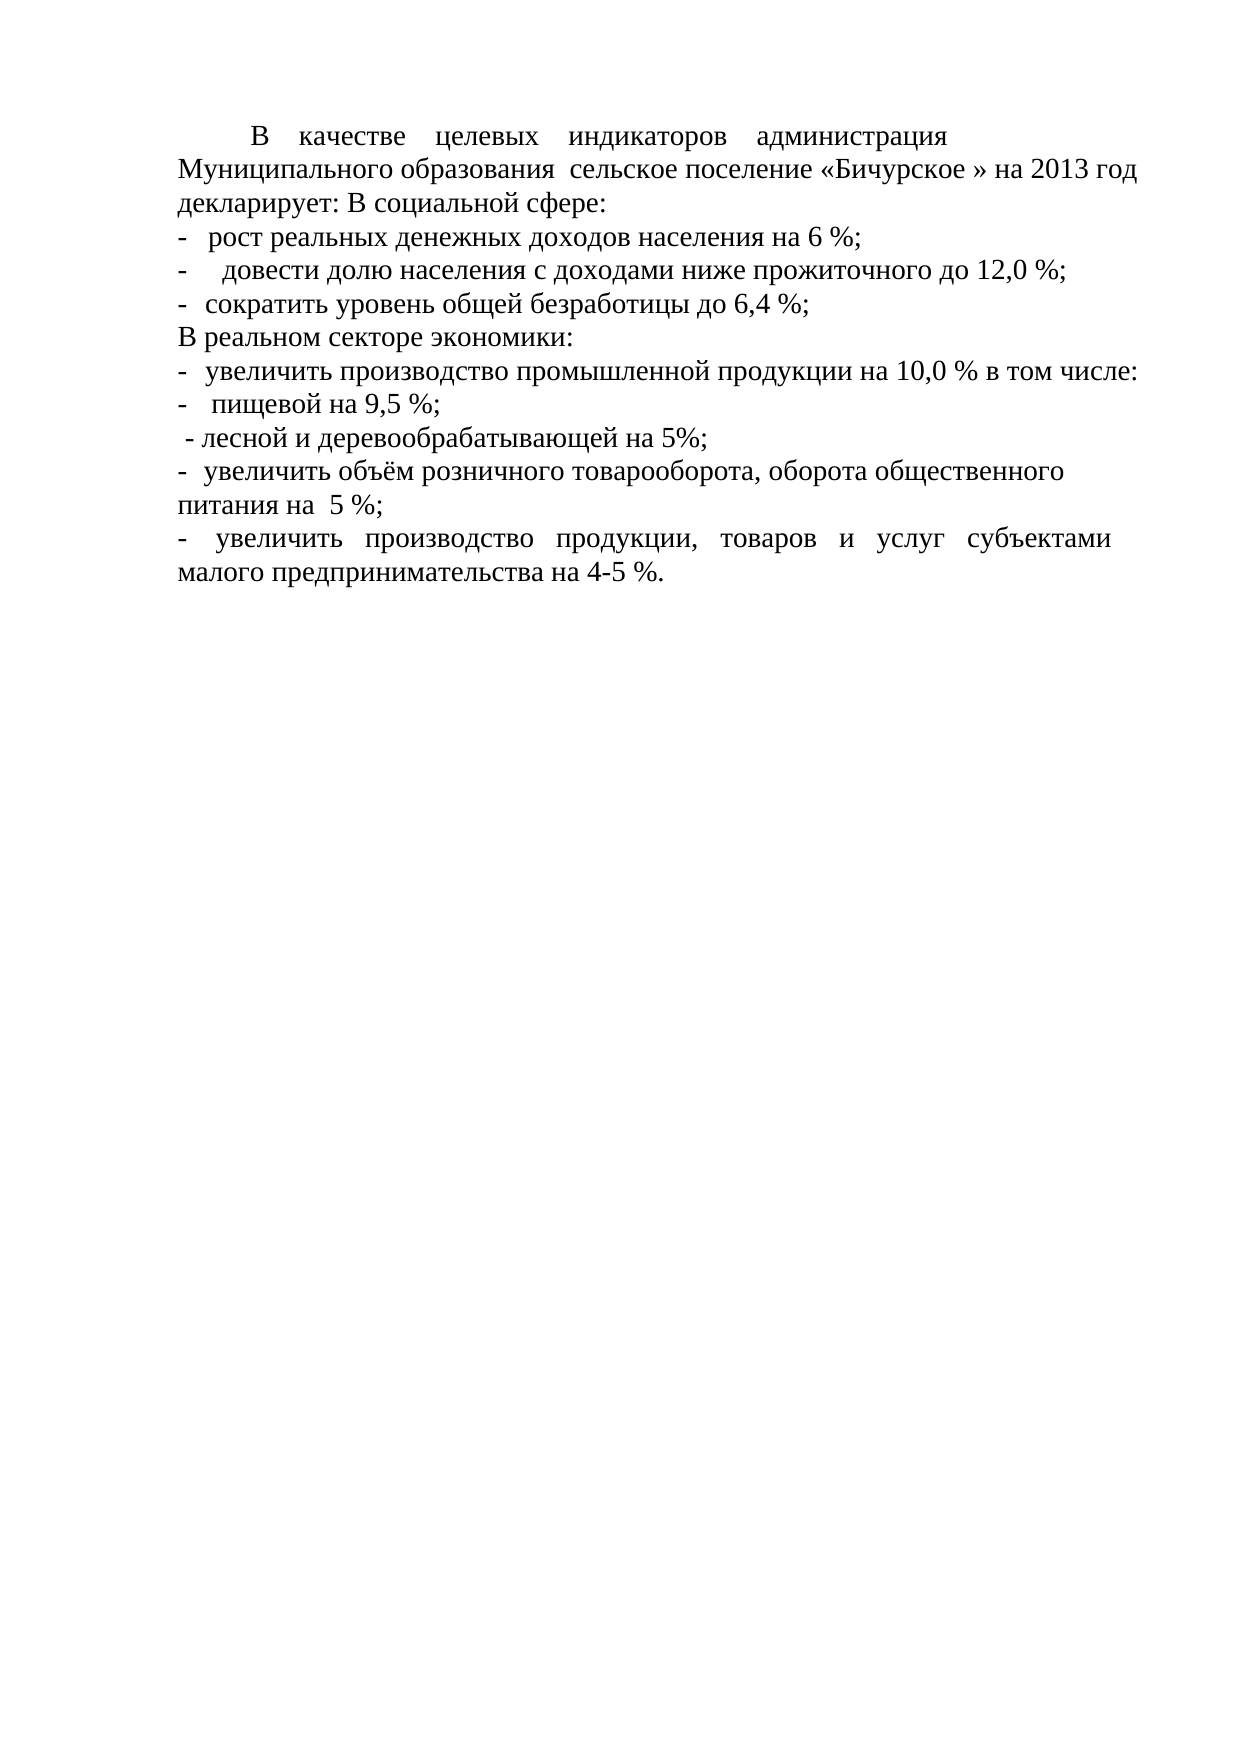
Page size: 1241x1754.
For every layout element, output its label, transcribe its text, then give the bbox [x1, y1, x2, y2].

text В качестве целевых индикаторов администрация Муниципального образования сельское поселение «Бичурское » на 2013 год декларирует: В социальной сфере: [177, 118, 1152, 219]
text - увеличить производство продукции, товаров и услуг субъектами малого предпринимательства на 4-5 %. [177, 521, 1152, 588]
list сократить уровень общей безработицы до 6,4 %; [177, 286, 1152, 319]
text - лесной и деревообрабатывающей на 5%; [177, 420, 1152, 453]
text - увеличить производство промышленной продукции на 10,0 % в том числе: [177, 353, 1152, 386]
text В реальном секторе экономики: [177, 319, 1152, 353]
list увеличить объём розничного товарооборота, оборота общественного питания на 5 %; [177, 453, 1152, 521]
text - рост реальных денежных доходов населения на 6 %; [177, 219, 1152, 252]
text - пищевой на 9,5 %; [177, 386, 1152, 420]
text - довести долю населения с доходами ниже прожиточного до 12,0 %; [177, 252, 1152, 286]
